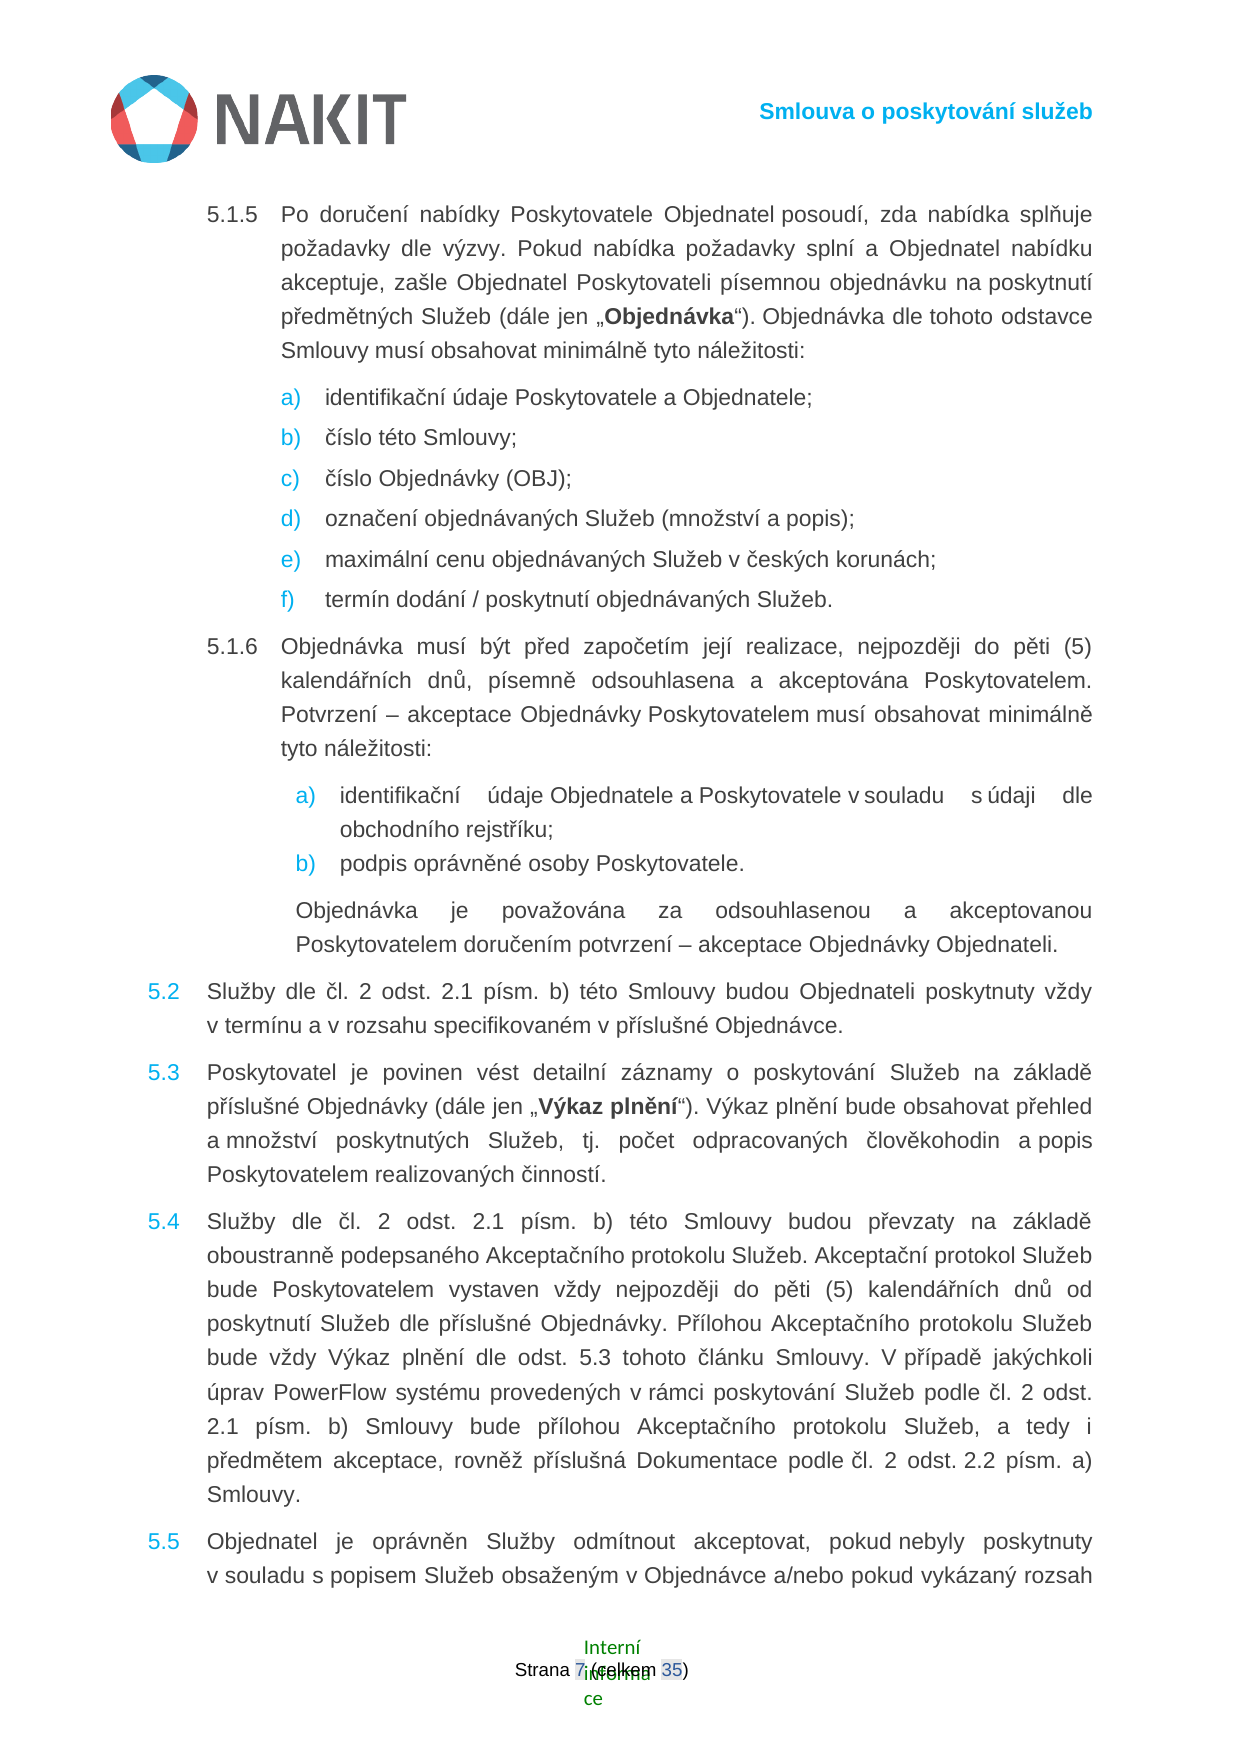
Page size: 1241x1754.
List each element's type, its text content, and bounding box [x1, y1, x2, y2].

list Služby dle čl. 2 odst. 2.1 písm. b) této Smlouvy budou převzaty na základě oboustranně podepsaného Akceptačního protokolu Služeb. Akceptační protokol Služeb bude Poskytovatelem vystaven vždy nejpozději do pěti (5) kalendářních dnů od poskytnutí Služeb dle příslušné Objednávky. Přílohou Akceptačního protokolu Služeb bude vždy Výkaz plnění dle odst. 5.3 tohoto článku Smlouvy. V případě jakýchkoli úprav PowerFlow systému provedených v rámci poskytování Služeb podle čl. 2 odst. 2.1 písm. b) Smlouvy bude přílohou Akceptačního protokolu Služeb, a tedy i předmětem akceptace, rovněž příslušná Dokumentace podle čl. 2 odst. 2.2 písm. a) Smlouvy. [148, 1208, 1093, 1507]
list Služby dle čl. 2 odst. 2.1 písm. b) této Smlouvy budou Objednateli poskytnuty vždy v termínu a v rozsahu specifikovaném v příslušné Objednávce. [148, 978, 1093, 1038]
text Objednávka je považována za odsouhlasenou a akceptovanou Poskytovatelem doručením potvrzení – akceptace Objednávky Objednateli. [295, 897, 1093, 957]
list číslo této Smlouvy; [281, 424, 1093, 451]
list Poskytovatel je povinen vést detailní záznamy o poskytování Služeb na základě příslušné Objednávky (dále jen „Výkaz plnění“). Výkaz plnění bude obsahovat přehled a množství poskytnutých Služeb, tj. počet odpracovaných člověkohodin a popis Poskytovatelem realizovaných činností. [148, 1058, 1093, 1187]
list číslo Objednávky (OBJ); [281, 465, 1093, 491]
list označení objednávaných Služeb (množství a popis); [281, 505, 1093, 532]
list identifikační údaje Poskytovatele a Objednatele; [281, 384, 1093, 410]
list termín dodání / poskytnutí objednávaných Služeb. [281, 586, 1093, 612]
list podpis oprávněné osoby Poskytovatele. [295, 850, 1093, 877]
list Objednávka musí být před započetím její realizace, nejpozději do pěti (5) kalendářních dnů, písemně odsouhlasena a akceptována Poskytovatelem. Potvrzení – akceptace Objednávky Poskytovatelem musí obsahovat minimálně tyto náležitosti: [207, 633, 1093, 762]
picture [111, 75, 407, 163]
list identifikační údaje Objednatele a Poskytovatele v souladu s údaji dle obchodního rejstříku; [295, 782, 1093, 842]
list maximální cenu objednávaných Služeb v českých korunách; [281, 546, 1093, 572]
list Po doručení nabídky Poskytovatele Objednatel posoudí, zda nabídka splňuje požadavky dle výzvy. Pokud nabídka požadavky splní a Objednatel nabídku akceptuje, zašle Objednatel Poskytovateli písemnou objednávku na poskytnutí předmětných Služeb (dále jen „Objednávka“). Objednávka dle tohoto odstavce Smlouvy musí obsahovat minimálně tyto náležitosti: [207, 201, 1093, 364]
